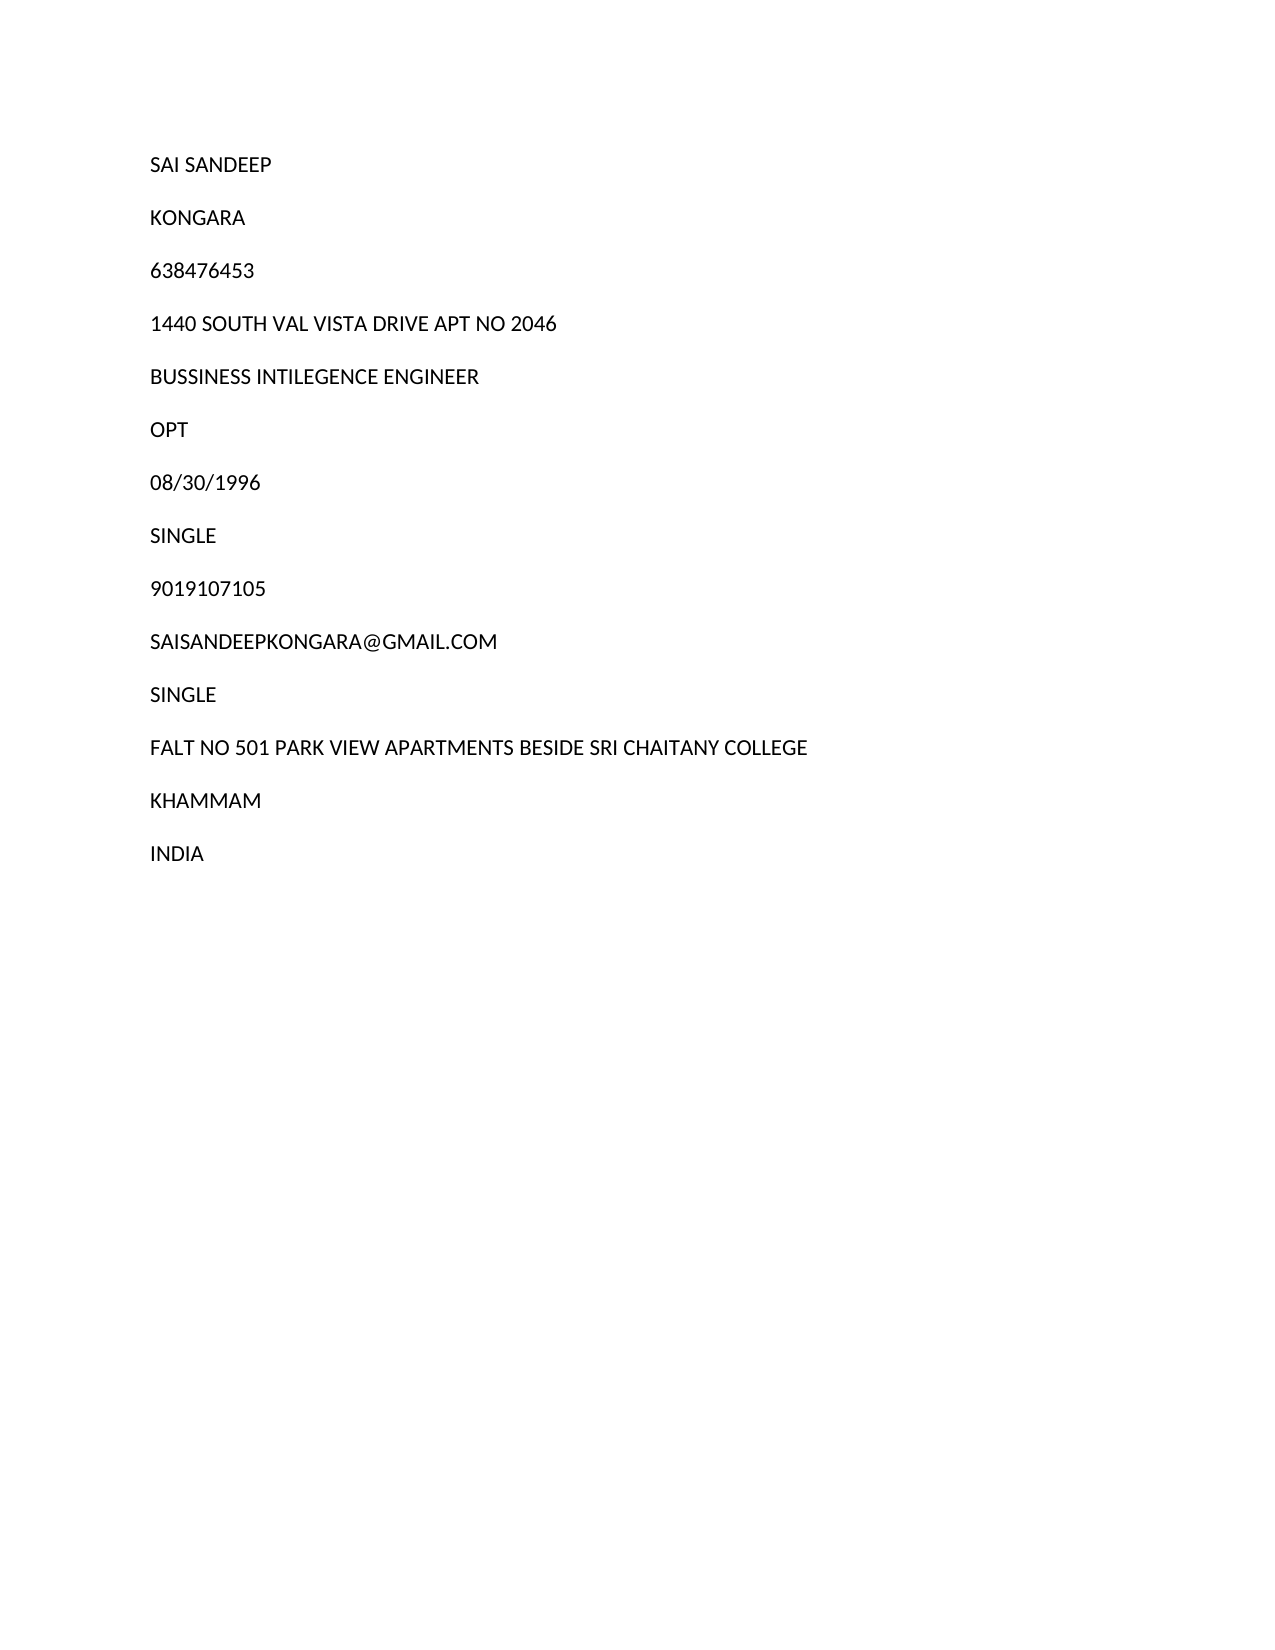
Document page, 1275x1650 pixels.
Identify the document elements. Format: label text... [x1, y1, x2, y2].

text 1440 SOUTH VAL VISTA DRIVE APT NO 2046 [150, 309, 1125, 337]
text SINGLE [150, 521, 1125, 549]
text SAISANDEEPKONGARA@GMAIL.COM [150, 627, 1125, 655]
text SAI SANDEEP [150, 150, 1125, 178]
text KHAMMAM [150, 786, 1125, 814]
text SINGLE [150, 680, 1125, 708]
text 638476453 [150, 256, 1125, 284]
text KONGARA [150, 203, 1125, 231]
text 08/30/1996 [150, 468, 1125, 496]
text BUSSINESS INTILEGENCE ENGINEER [150, 362, 1125, 390]
text INDIA [150, 839, 1125, 867]
text 9019107105 [150, 574, 1125, 602]
text FALT NO 501 PARK VIEW APARTMENTS BESIDE SRI CHAITANY COLLEGE [150, 733, 1125, 761]
text OPT [150, 415, 1125, 443]
